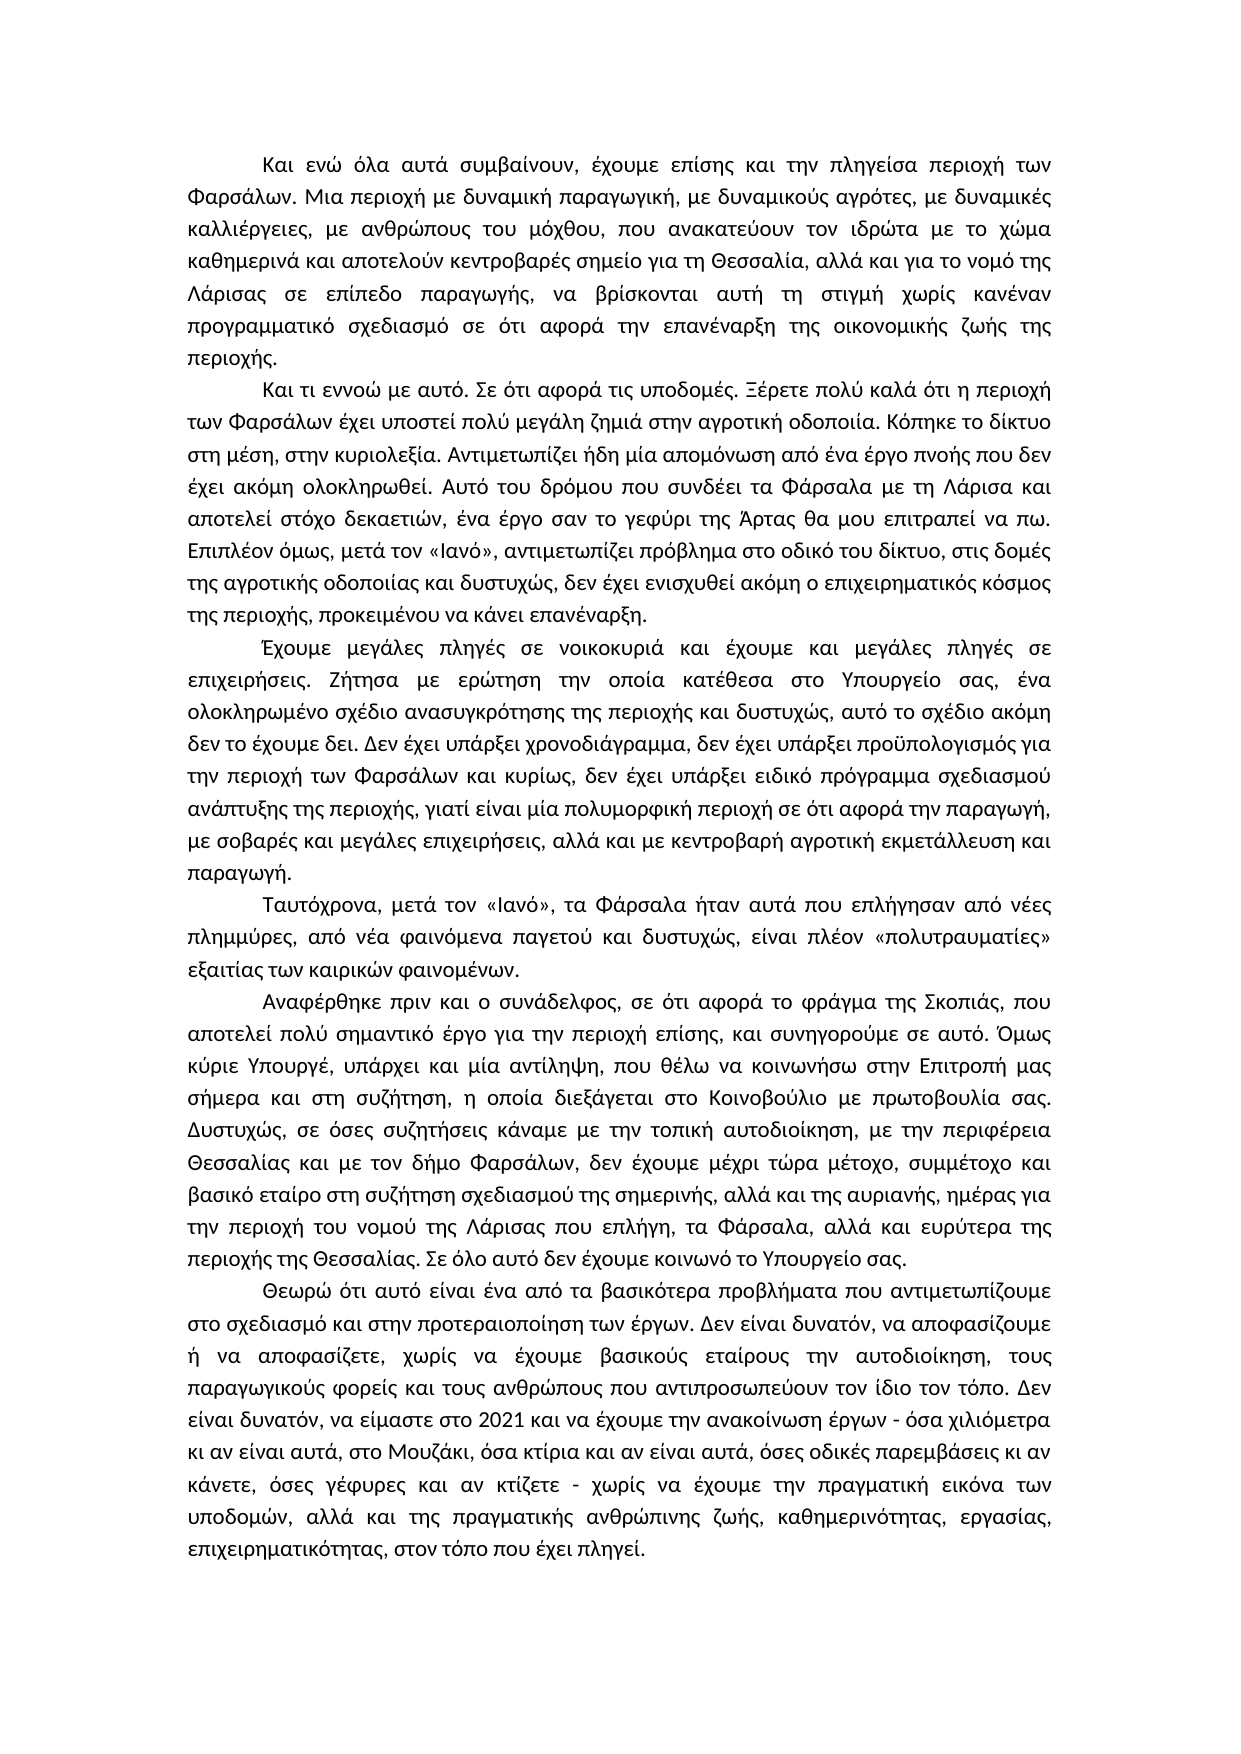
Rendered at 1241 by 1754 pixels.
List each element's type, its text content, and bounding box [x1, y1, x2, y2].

text Έχουμε μεγάλες πληγές σε νοικοκυριά και έχουμε και μεγάλες πληγές σε επιχειρήσεις. Ζήτησα με ερώτηση την οποία κατέθεσα στο Υπουργείο σας, ένα ολοκληρωμένο σχέδιο ανασυγκρότησης της περιοχής και δυστυχώς, αυτό το σχέδιο ακόμη δεν το έχουμε δει. Δεν έχει υπάρξει χρονοδιάγραμμα, δεν έχει υπάρξει προϋπολογισμός για την περιοχή των Φαρσάλων και κυρίως, δεν έχει υπάρξει ειδικό πρόγραμμα σχεδιασμού ανάπτυξης της περιοχής, γιατί είναι μία πολυμορφική περιοχή σε ότι αφορά την παραγωγή, με σοβαρές και μεγάλες επιχειρήσεις, αλλά και με κεντροβαρή αγροτική εκμετάλλευση και παραγωγή. [187, 633, 1053, 886]
text Αναφέρθηκε πριν και ο συνάδελφος, σε ότι αφορά το φράγμα της Σκοπιάς, που αποτελεί πολύ σημαντικό έργο για την περιοχή επίσης, και συνηγορούμε σε αυτό. Όμως κύριε Υπουργέ, υπάρχει και μία αντίληψη, που θέλω να κοινωνήσω στην Επιτροπή μας σήμερα και στη συζήτηση, η οποία διεξάγεται στο Κοινοβούλιο με πρωτοβουλία σας. Δυστυχώς, σε όσες συζητήσεις κάναμε με την τοπική αυτοδιοίκηση, με την περιφέρεια Θεσσαλίας και με τον δήμο Φαρσάλων, δεν έχουμε μέχρι τώρα μέτοχο, συμμέτοχο και βασικό εταίρο στη συζήτηση σχεδιασμού της σημερινής, αλλά και της αυριανής, ημέρας για την περιοχή του νομού της Λάρισας που επλήγη, τα Φάρσαλα, αλλά και ευρύτερα της περιοχής της Θεσσαλίας. Σε όλο αυτό δεν έχουμε κοινωνό το Υπουργείο σας. [187, 987, 1053, 1272]
text Ταυτόχρονα, μετά τον «Ιανό», τα Φάρσαλα ήταν αυτά που επλήγησαν από νέες πλημμύρες, από νέα φαινόμενα παγετού και δυστυχώς, είναι πλέον «πολυτραυματίες» εξαιτίας των καιρικών φαινομένων. [187, 890, 1053, 983]
text Και τι εννοώ με αυτό. Σε ότι αφορά τις υποδομές. Ξέρετε πολύ καλά ότι η περιοχή των Φαρσάλων έχει υποστεί πολύ μεγάλη ζημιά στην αγροτική οδοποιία. Κόπηκε το δίκτυο στη μέση, στην κυριολεξία. Αντιμετωπίζει ήδη μία απομόνωση από ένα έργο πνοής που δεν έχει ακόμη ολοκληρωθεί. Αυτό του δρόμου που συνδέει τα Φάρσαλα με τη Λάρισα και αποτελεί στόχο δεκαετιών, ένα έργο σαν το γεφύρι της Άρτας θα μου επιτραπεί να πω. Επιπλέον όμως, μετά τον «Ιανό», αντιμετωπίζει πρόβλημα στο οδικό του δίκτυο, στις δομές της αγροτικής οδοποιίας και δυστυχώς, δεν έχει ενισχυθεί ακόμη ο επιχειρηματικός κόσμος της περιοχής, προκειμένου να κάνει επανέναρξη. [187, 375, 1053, 629]
text Και ενώ όλα αυτά συμβαίνουν, έχουμε επίσης και την πληγείσα περιοχή των Φαρσάλων. Μια περιοχή με δυναμική παραγωγική, με δυναμικούς αγρότες, με δυναμικές καλλιέργειες, με ανθρώπους του μόχθου, που ανακατεύουν τον ιδρώτα με το χώμα καθημερινά και αποτελούν κεντροβαρές σημείο για τη Θεσσαλία, αλλά και για το νομό της Λάρισας σε επίπεδο παραγωγής, να βρίσκονται αυτή τη στιγμή χωρίς κανέναν προγραμματικό σχεδιασμό σε ότι αφορά την επανέναρξη της οικονομικής ζωής της περιοχής. [187, 150, 1053, 371]
text Θεωρώ ότι αυτό είναι ένα από τα βασικότερα προβλήματα που αντιμετωπίζουμε στο σχεδιασμό και στην προτεραιοποίηση των έργων. Δεν είναι δυνατόν, να αποφασίζουμε ή να αποφασίζετε, χωρίς να έχουμε βασικούς εταίρους την αυτοδιοίκηση, τους παραγωγικούς φορείς και τους ανθρώπους που αντιπροσωπεύουν τον ίδιο τον τόπο. Δεν είναι δυνατόν, να είμαστε στο 2021 και να έχουμε την ανακοίνωση έργων - όσα χιλιόμετρα κι αν είναι αυτά, στο Μουζάκι, όσα κτίρια και αν είναι αυτά, όσες οδικές παρεμβάσεις κι αν κάνετε, όσες γέφυρες και αν κτίζετε - χωρίς να έχουμε την πραγματική εικόνα των υποδομών, αλλά και της πραγματικής ανθρώπινης ζωής, καθημερινότητας, εργασίας, επιχειρηματικότητας, στον τόπο που έχει πληγεί. [187, 1277, 1053, 1562]
